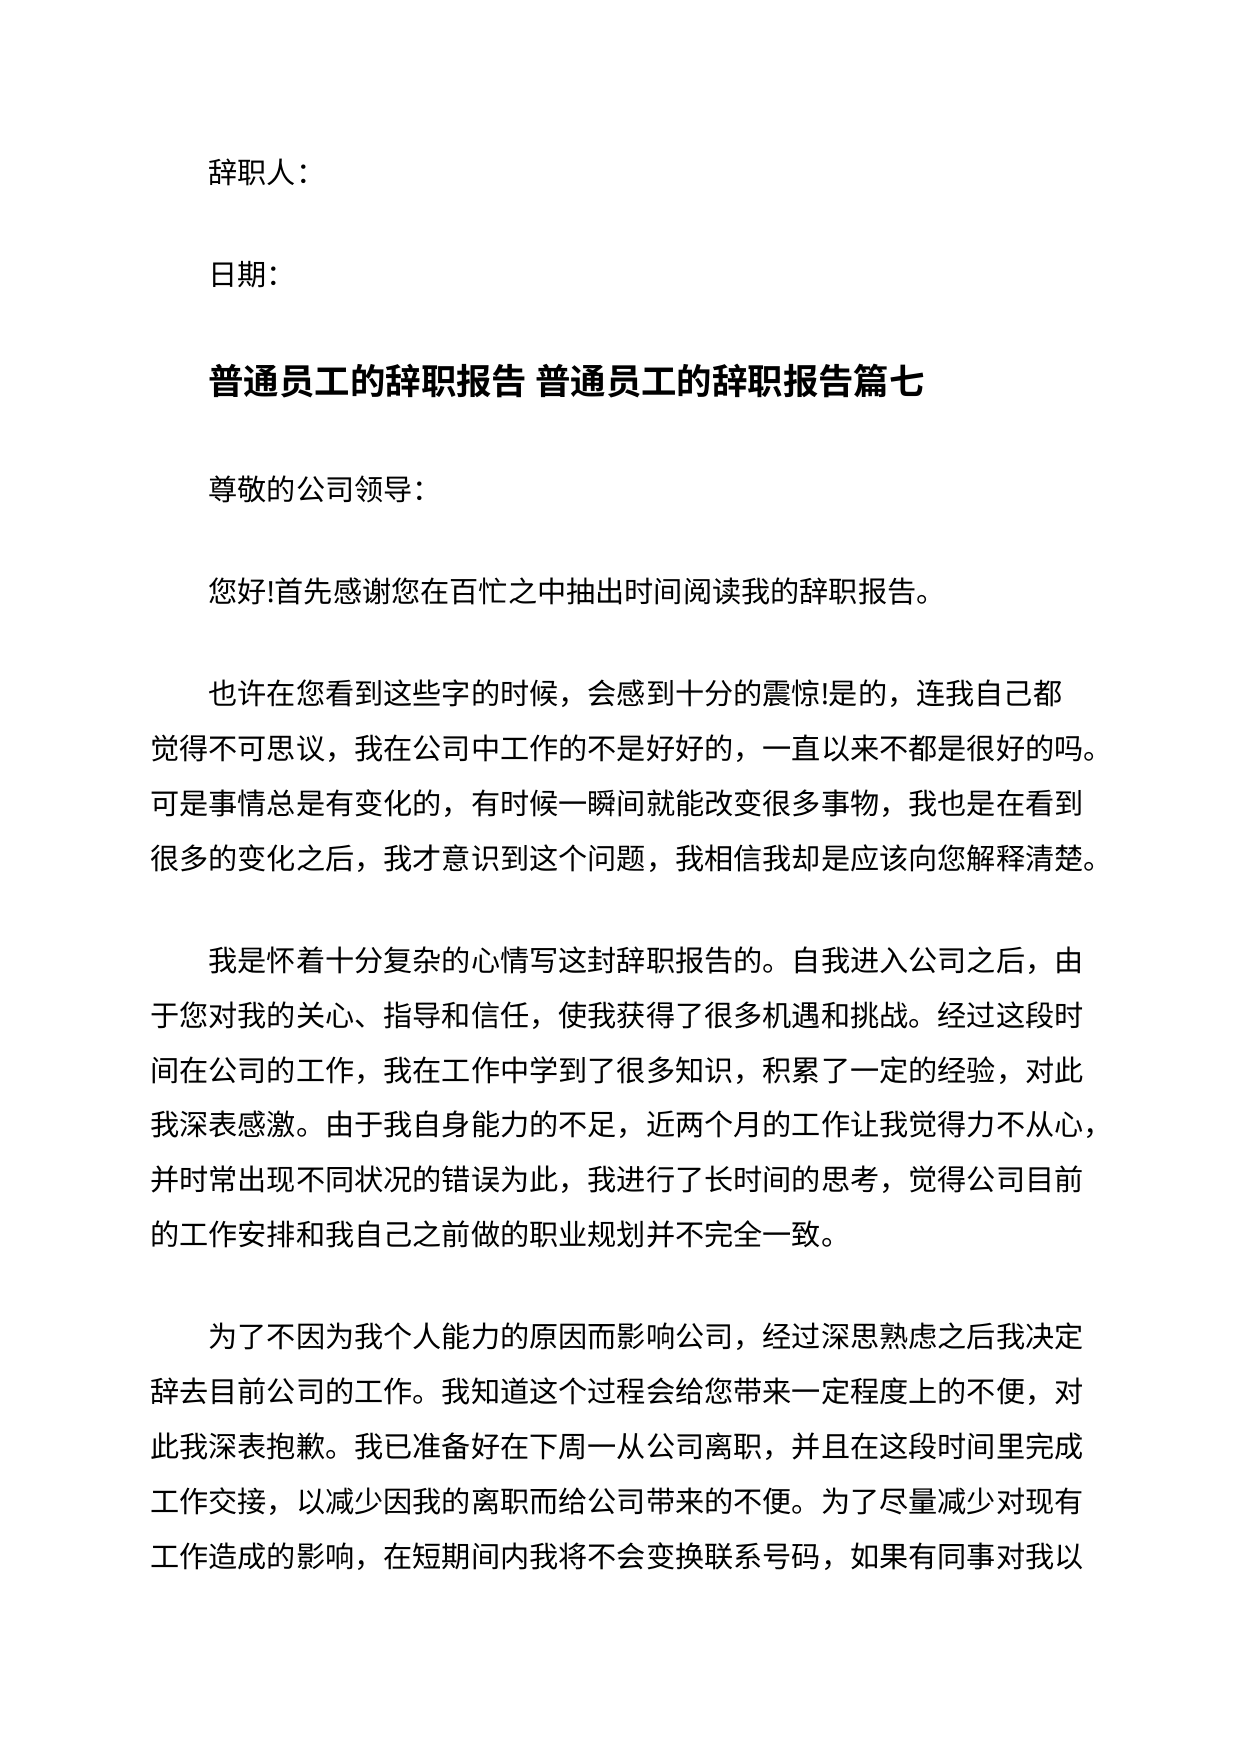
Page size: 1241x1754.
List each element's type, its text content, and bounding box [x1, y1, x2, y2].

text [150, 1313, 1090, 1575]
text 普通员工的辞职报告 普通员工的辞职报告篇七 [150, 353, 1090, 405]
text 也许在您看到这些字的时候，会感到十分的震惊!是的，连我自己都觉得不可思议，我在公司中工作的不是好好的，一直以来不都是很好的吗。可是事情总是有变化的，有时候一瞬间就能改变很多事物，我也是在看到很多的变化之后，我才意识到这个问题，我相信我却是应该向您解释清楚。 [150, 671, 1090, 878]
text 我是怀着十分复杂的心情写这封辞职报告的。自我进入公司之后，由于您对我的关心、指导和信任，使我获得了很多机遇和挑战。经过这段时间在公司的工作，我在工作中学到了很多知识，积累了一定的经验，对此我深表感激。由于我自身能力的不足，近两个月的工作让我觉得力不从心，并时常出现不同状况的错误为此，我进行了长时间的思考，觉得公司目前的工作安排和我自己之前做的职业规划并不完全一致。 [150, 937, 1090, 1254]
text 日期： [150, 252, 1090, 294]
text 您好!首先感谢您在百忙之中抽出时间阅读我的辞职报告。 [150, 569, 1090, 611]
text 尊敬的公司领导： [150, 467, 1090, 509]
text 辞职人： [150, 150, 1090, 192]
